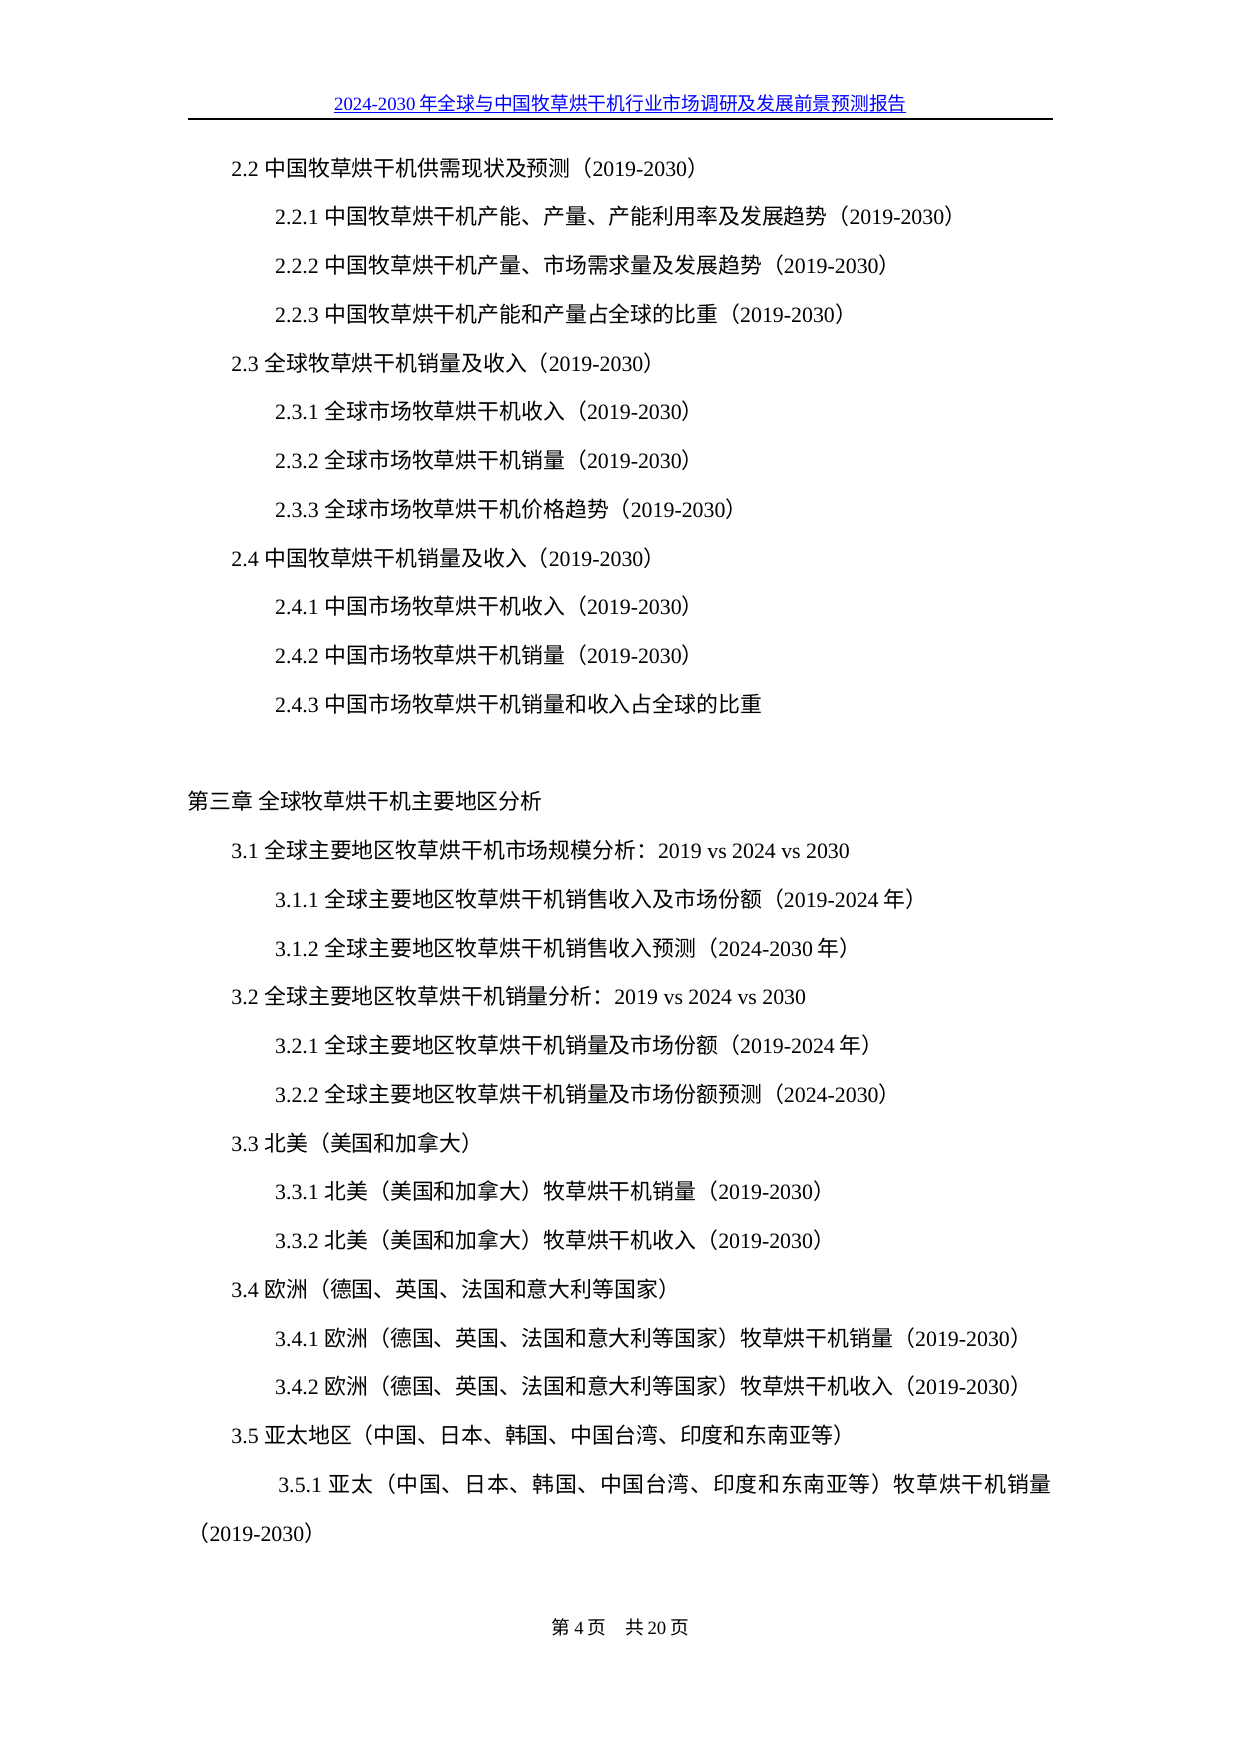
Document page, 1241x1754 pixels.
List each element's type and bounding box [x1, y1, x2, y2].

text [187, 150, 1053, 1548]
